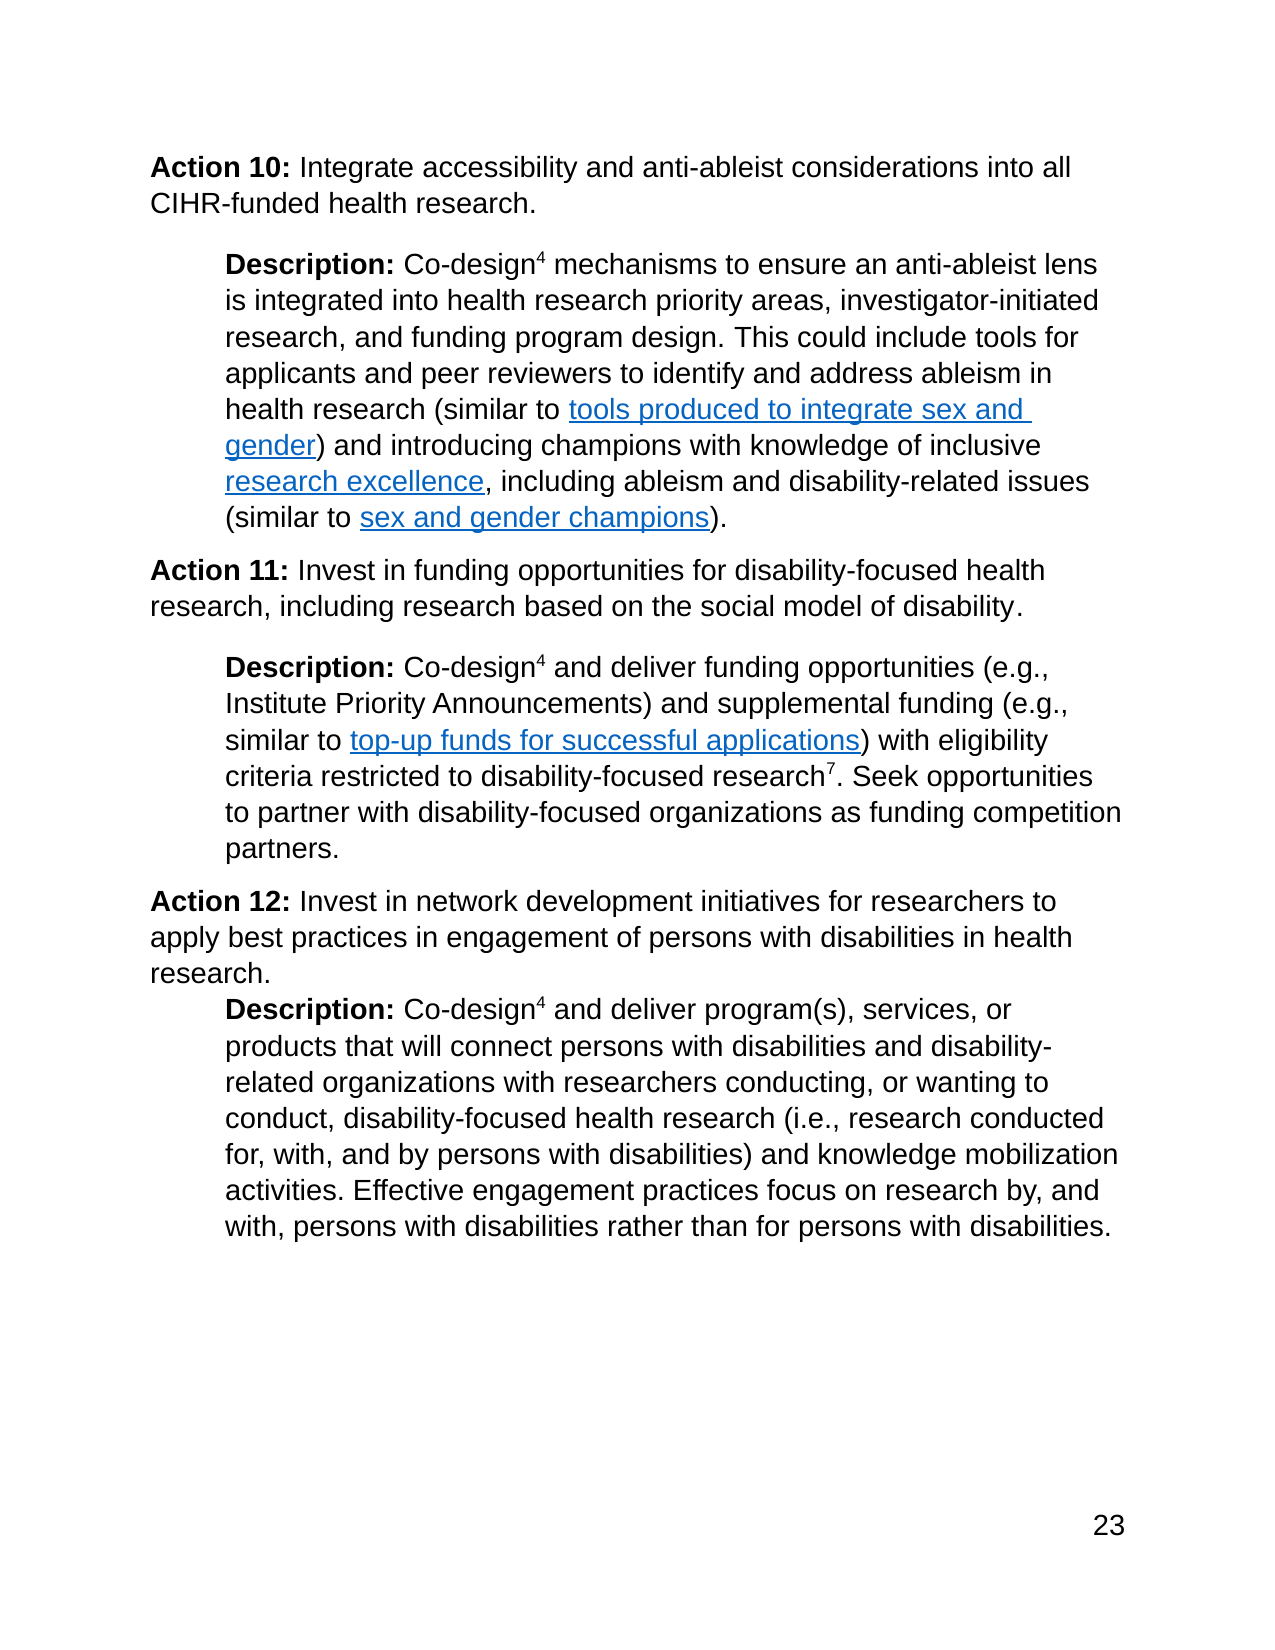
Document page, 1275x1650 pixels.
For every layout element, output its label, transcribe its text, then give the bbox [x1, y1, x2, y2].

text Description: Co-design4 and deliver funding opportunities (e.g., Institute Priority Announcements) and supplemental funding (e.g., similar to top-up funds for successful applications) with eligibility criteria restricted to disability-focused research. Seek opportunities to partner with disability-focused organizations as funding competition partners. [225, 650, 1125, 865]
subtitle Action 10: Integrate accessibility and anti-ableist considerations into all CIHR-funded health research. [150, 150, 1125, 220]
subtitle Action 12: Invest in network development initiatives for researchers to apply best practices in engagement of persons with disabilities in health research. [150, 884, 1125, 990]
subtitle Action 11: Invest in funding opportunities for disability-focused health research, including research based on the social model of disability. [150, 553, 1125, 623]
text Description: Co-design4 and deliver program(s), services, or products that will connect persons with disabilities and disability-related organizations with researchers conducting, or wanting to conduct, disability-focused health research (i.e., research conducted for, with, and by persons with disabilities) and knowledge mobilization activities. Effective engagement practices focus on research by, and with, persons with disabilities rather than for persons with disabilities. [225, 992, 1125, 1243]
text Description: Co-design4 mechanisms to ensure an anti-ableist lens is integrated into health research priority areas, investigator-initiated research, and funding program design. This could include tools for applicants and peer reviewers to identify and address ableism in health research (similar to tools produced to integrate sex and gender) and introducing champions with knowledge of inclusive research excellence, including ableism and disability-related issues (similar to sex and gender champions). [225, 247, 1125, 534]
